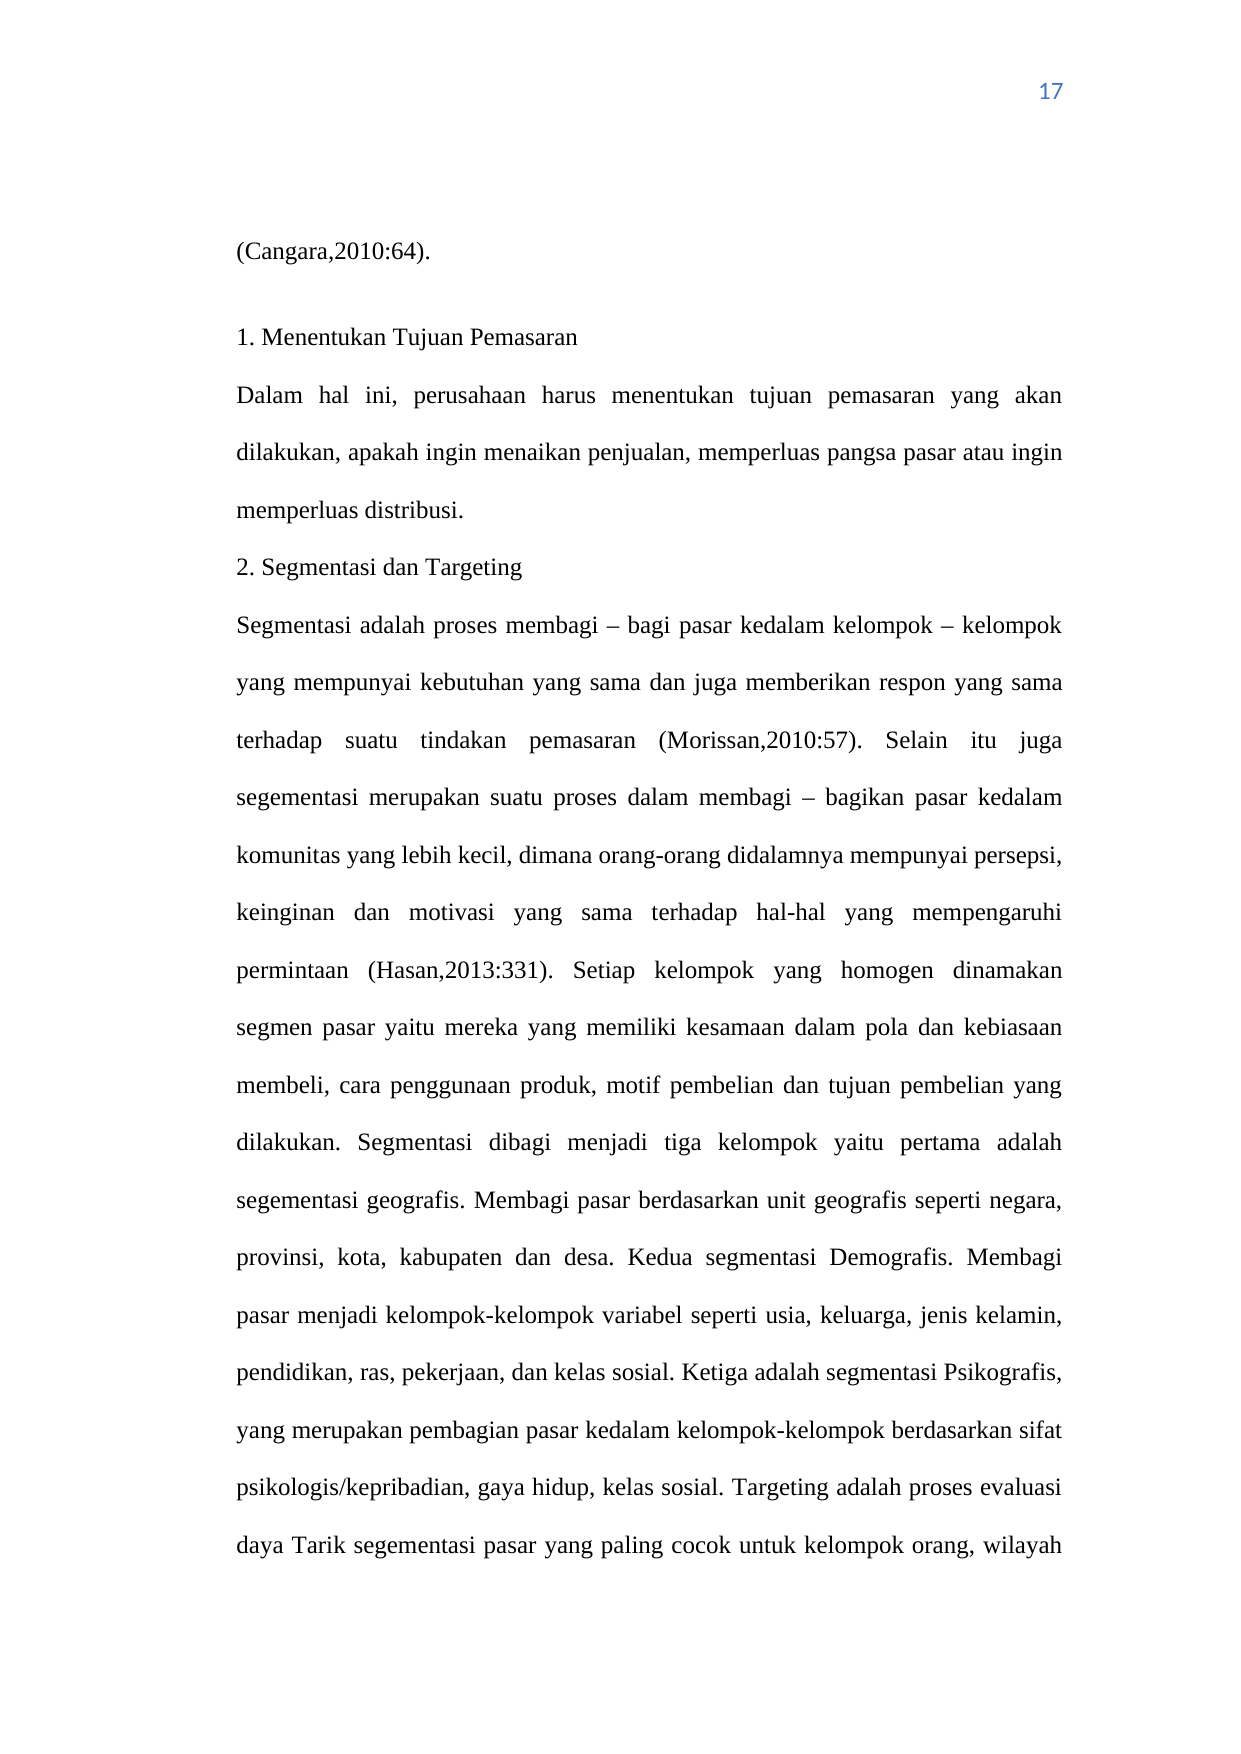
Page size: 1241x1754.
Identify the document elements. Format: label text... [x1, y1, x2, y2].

list Menentukan Tujuan Pemasaran [236, 322, 1063, 351]
list Dalam hal ini, perusahaan harus menentukan tujuan pemasaran yang akan dilakukan, apakah ingin menaikan penjualan, memperluas pangsa pasar atau ingin memperluas distribusi. [236, 380, 1063, 524]
text (Cangara,2010:64). [236, 236, 1063, 265]
list Segmentasi dan Targeting [236, 552, 1063, 581]
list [236, 610, 1063, 1559]
